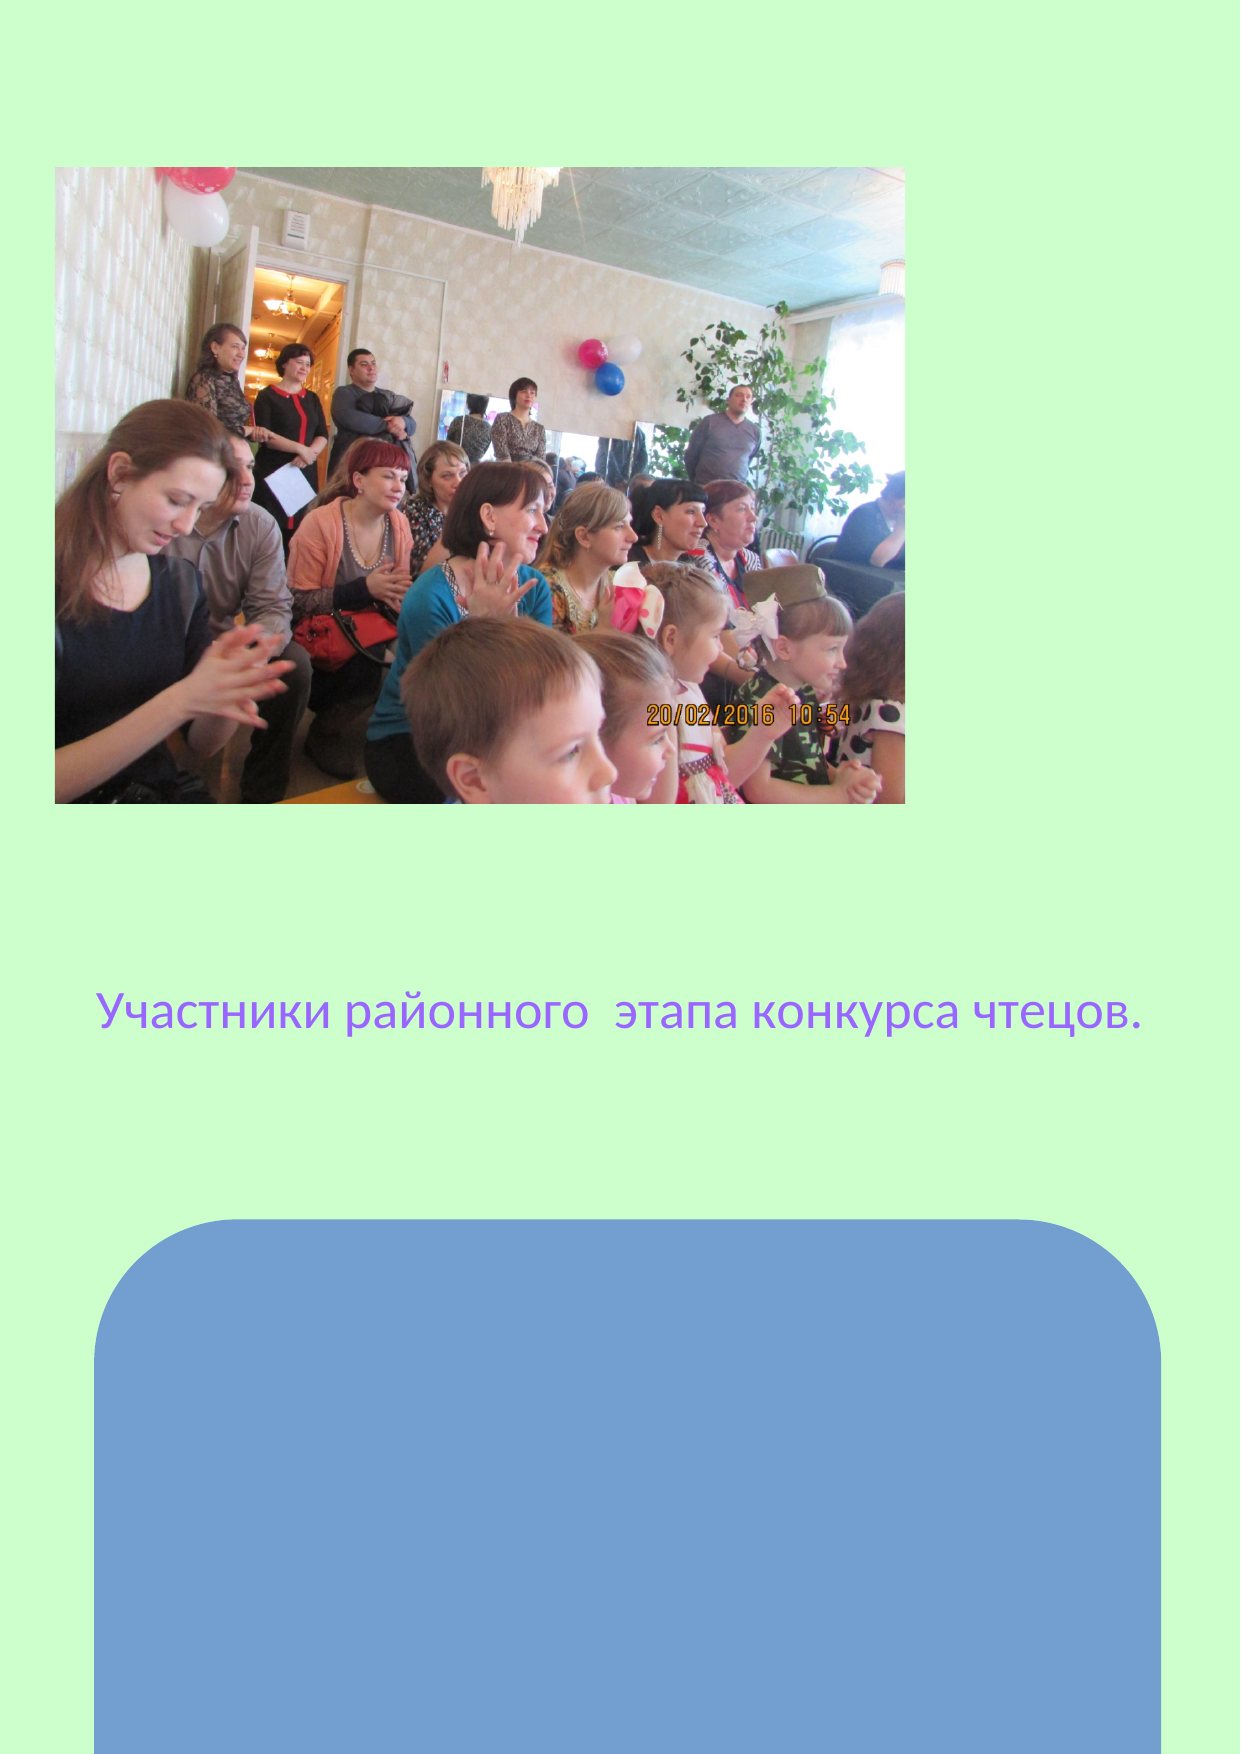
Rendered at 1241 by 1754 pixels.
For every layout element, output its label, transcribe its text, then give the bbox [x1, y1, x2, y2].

picture [54, 167, 906, 804]
text Участники районного этапа конкурса чтецов. [75, 976, 1165, 1042]
